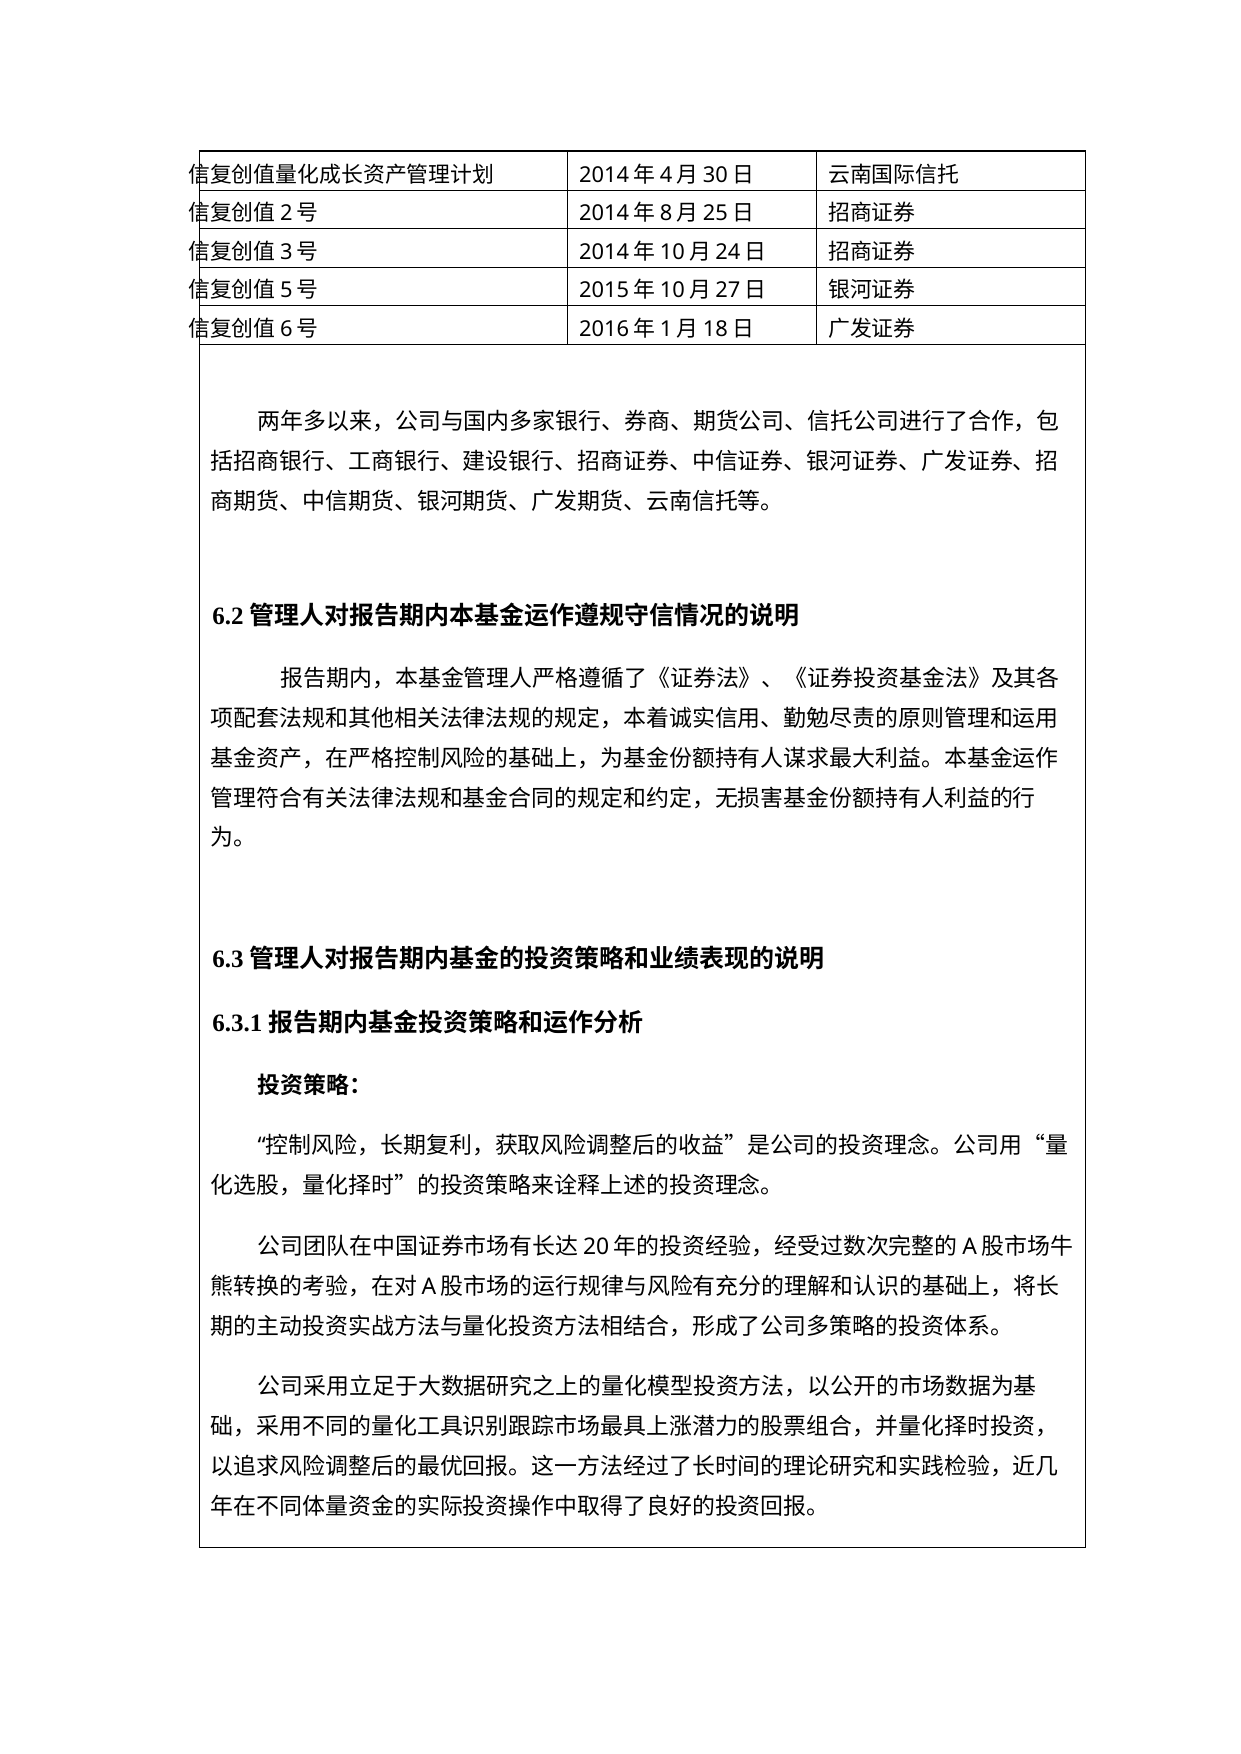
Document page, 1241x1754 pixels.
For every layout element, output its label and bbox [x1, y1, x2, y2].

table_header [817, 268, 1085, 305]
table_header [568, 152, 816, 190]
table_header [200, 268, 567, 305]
table_header [200, 345, 1085, 1547]
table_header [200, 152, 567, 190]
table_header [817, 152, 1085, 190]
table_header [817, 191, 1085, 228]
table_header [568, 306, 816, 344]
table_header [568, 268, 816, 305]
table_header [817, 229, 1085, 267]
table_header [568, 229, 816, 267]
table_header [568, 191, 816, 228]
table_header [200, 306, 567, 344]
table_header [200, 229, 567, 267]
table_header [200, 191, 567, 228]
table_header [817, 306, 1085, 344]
